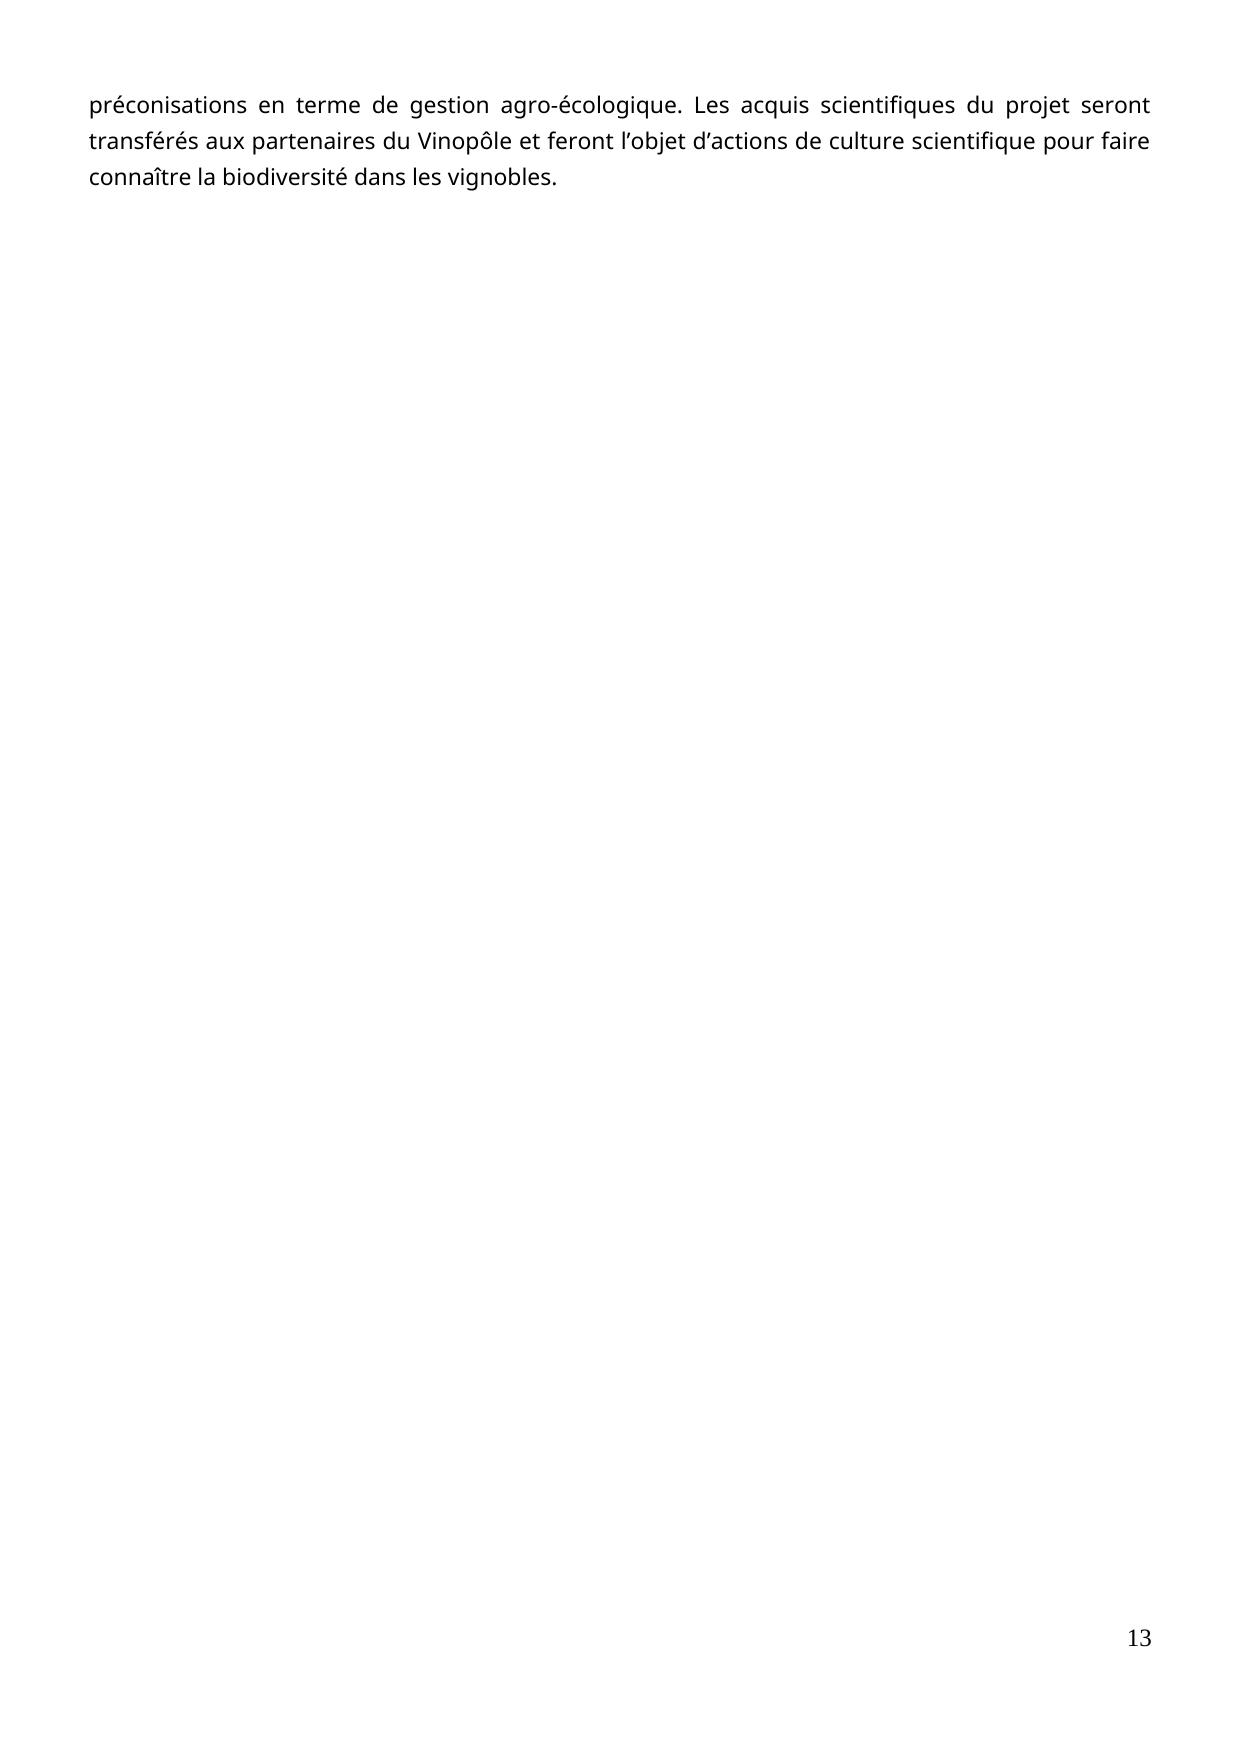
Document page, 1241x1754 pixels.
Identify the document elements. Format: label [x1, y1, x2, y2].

text [89, 89, 1152, 192]
